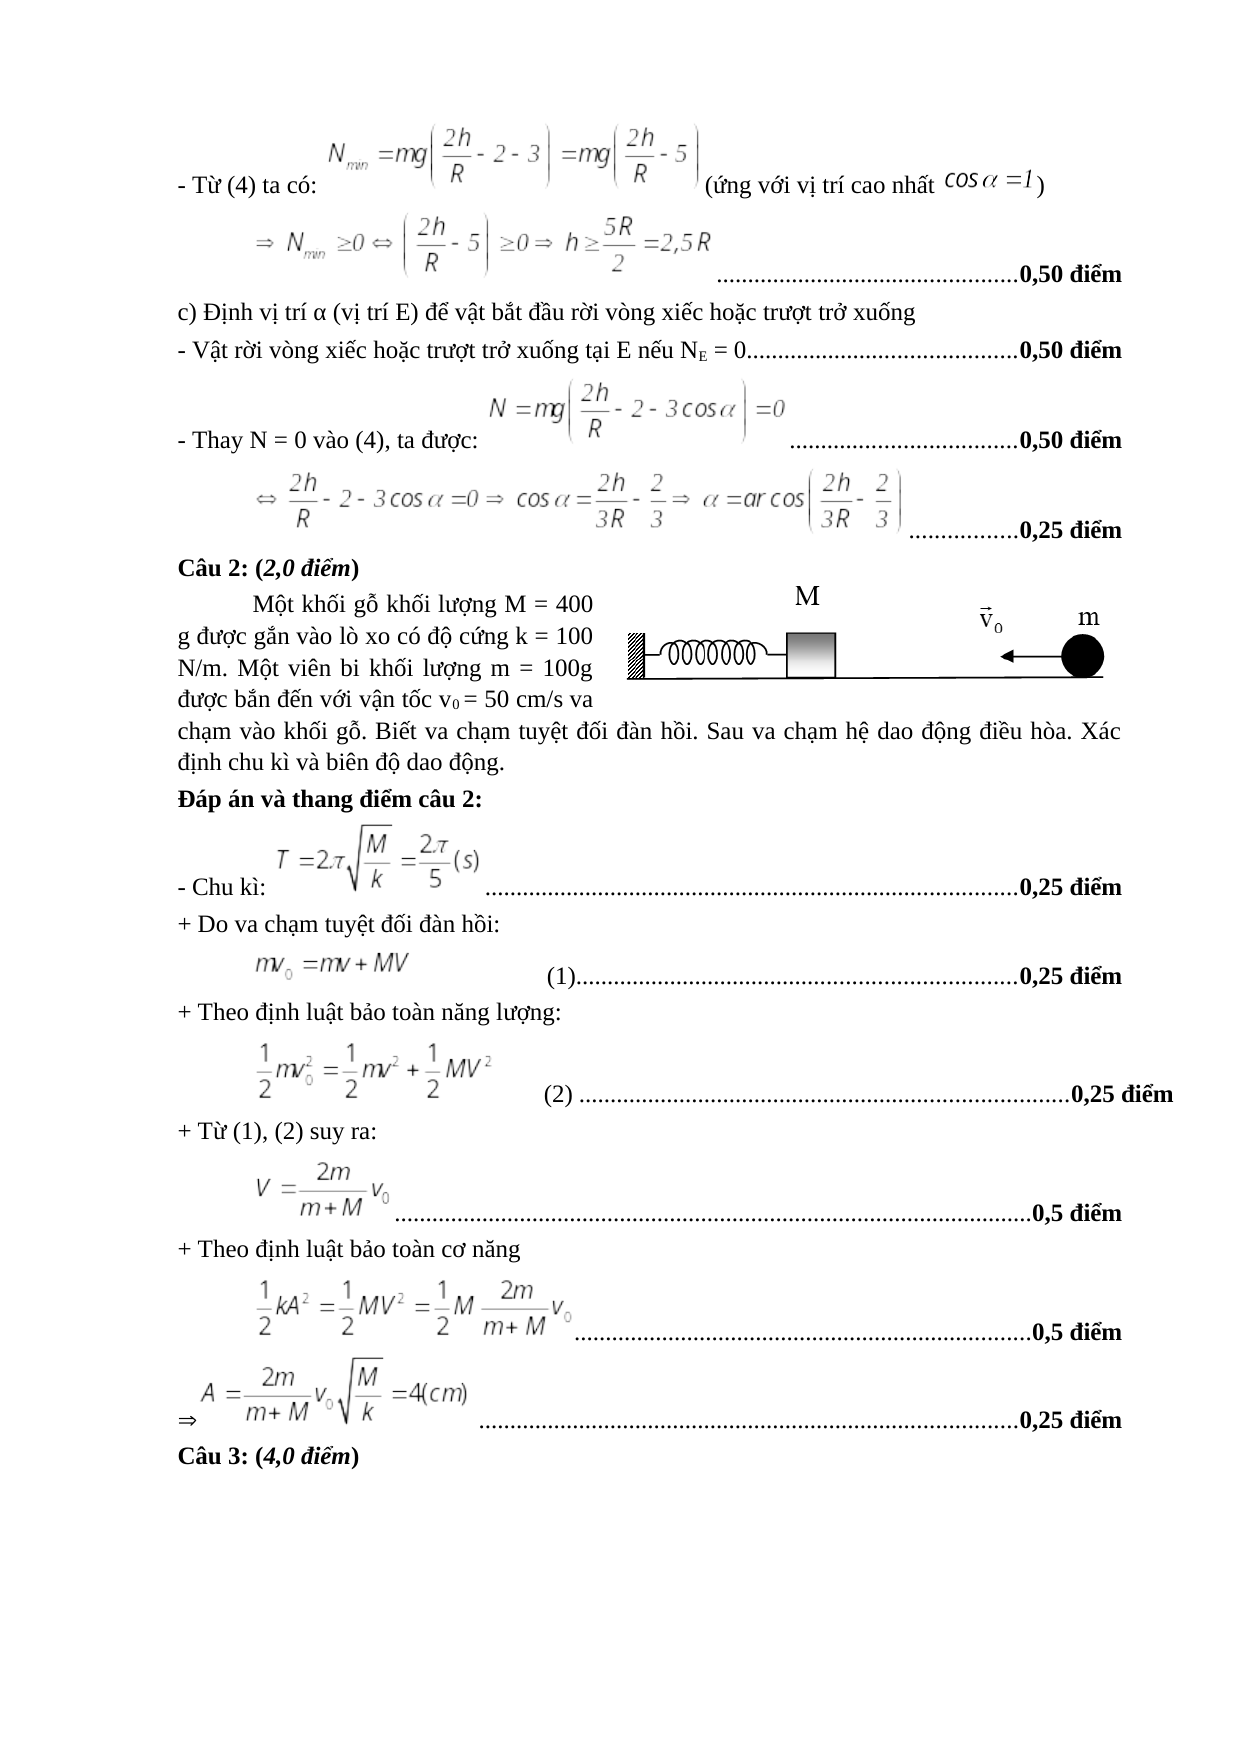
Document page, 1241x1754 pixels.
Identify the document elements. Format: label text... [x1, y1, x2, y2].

text + Từ (1), (2) suy ra: [177, 1116, 1122, 1145]
text 0,50 điểm [177, 208, 1122, 288]
text + Theo định luật bảo toàn năng lượng: [177, 997, 1122, 1026]
text - Từ (4) ta có: (ứng với vị trí cao nhất ) [177, 118, 1122, 198]
picture [612, 579, 1119, 687]
text Câu 2: (2,0 điểm) [177, 553, 1122, 582]
text + Theo định luật bảo toàn cơ năng [177, 1234, 1122, 1263]
text 0,5 điểm [177, 1153, 1122, 1227]
text Câu 3: (4,0 điểm) [177, 1441, 1122, 1470]
text 0,5 điểm [177, 1271, 1122, 1345]
text (2) 0,25 điểm [177, 1034, 1122, 1108]
text 0,25 điểm [177, 1353, 1122, 1433]
text + Do va chạm tuyệt đối đàn hồi: [177, 909, 1122, 937]
text - Vật rời vòng xiếc hoặc trượt trở xuống tại E nếu NE = 0. 0,50 điểm [177, 336, 1122, 364]
text (1) 0,25 điểm [177, 945, 1122, 990]
text - Chu kì: 0,25 điểm [177, 820, 1122, 901]
text - Thay N = 0 vào (4), ta được: 0,50 điểm [177, 373, 1122, 454]
text c) Định vị trí α (vị trí E) để vật bắt đầu rời vòng xiếc hoặc trượt trở xuống [177, 297, 1122, 326]
text Đáp án và thang điểm câu 2: [177, 784, 1122, 813]
text 0,25 điểm [177, 463, 1122, 544]
